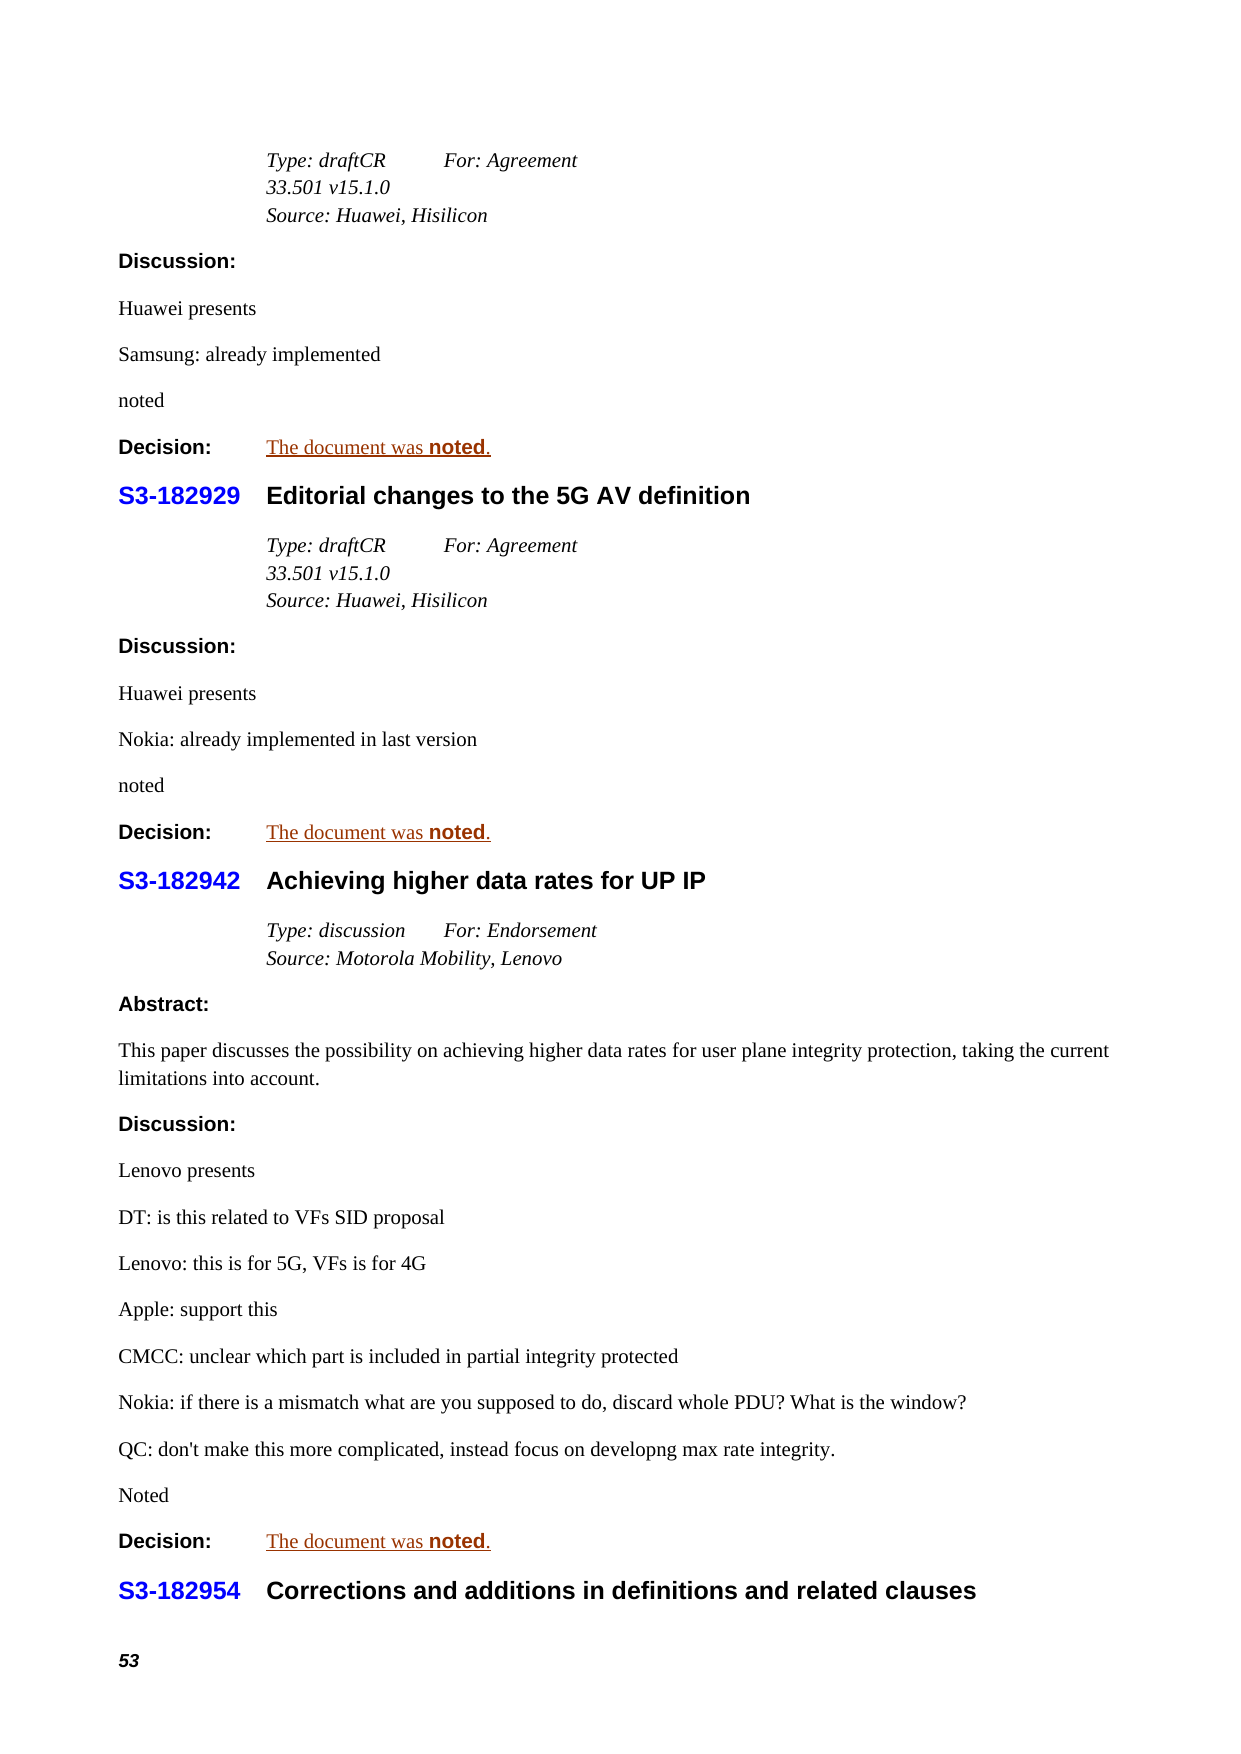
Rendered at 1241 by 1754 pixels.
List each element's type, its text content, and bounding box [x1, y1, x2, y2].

text Huawei presents [118, 681, 1122, 705]
text This paper discusses the possibility on achieving higher data rates for user plane integrity protection, taking the current limitations into account. [118, 1038, 1122, 1090]
text S3-182942 Achieving higher data rates for UP IP [118, 866, 1122, 895]
text Decision: The document was noted. [118, 820, 1122, 844]
text Nokia: already implemented in last version [118, 727, 1122, 751]
text Abstract: [118, 992, 1122, 1016]
text noted [118, 773, 1122, 797]
text Noted [118, 1483, 1122, 1507]
text Discussion: [118, 1112, 1122, 1136]
text Discussion: [118, 634, 1122, 658]
text Type: draftCR For: Agreement 33.501 v15.1.0 Source: Huawei, Hisilicon [118, 533, 1122, 612]
text Samsung: already implemented [118, 342, 1122, 366]
text S3-182929 Editorial changes to the 5G AV definition [118, 481, 1122, 510]
text QC: don't make this more complicated, instead focus on developng max rate integrity. [118, 1436, 1122, 1461]
text DT: is this related to VFs SID proposal [118, 1205, 1122, 1229]
text Type: discussion For: Endorsement Source: Motorola Mobility, Lenovo [118, 918, 1122, 969]
text noted [118, 388, 1122, 412]
text Nokia: if there is a mismatch what are you supposed to do, discard whole PDU? What is the window? [118, 1390, 1122, 1414]
text Huawei presents [118, 296, 1122, 319]
text Decision: The document was noted. [118, 434, 1122, 459]
text Decision: The document was noted. [118, 1529, 1122, 1553]
text S3-182954 Corrections and additions in definitions and related clauses [118, 1576, 1122, 1604]
text Discussion: [118, 249, 1122, 273]
text CMCC: unclear which part is included in partial integrity protected [118, 1344, 1122, 1368]
text Lenovo presents [118, 1158, 1122, 1182]
text Lenovo: this is for 5G, VFs is for 4G [118, 1251, 1122, 1275]
text Apple: support this [118, 1297, 1122, 1321]
text Type: draftCR For: Agreement 33.501 v15.1.0 Source: Huawei, Hisilicon [118, 148, 1122, 227]
